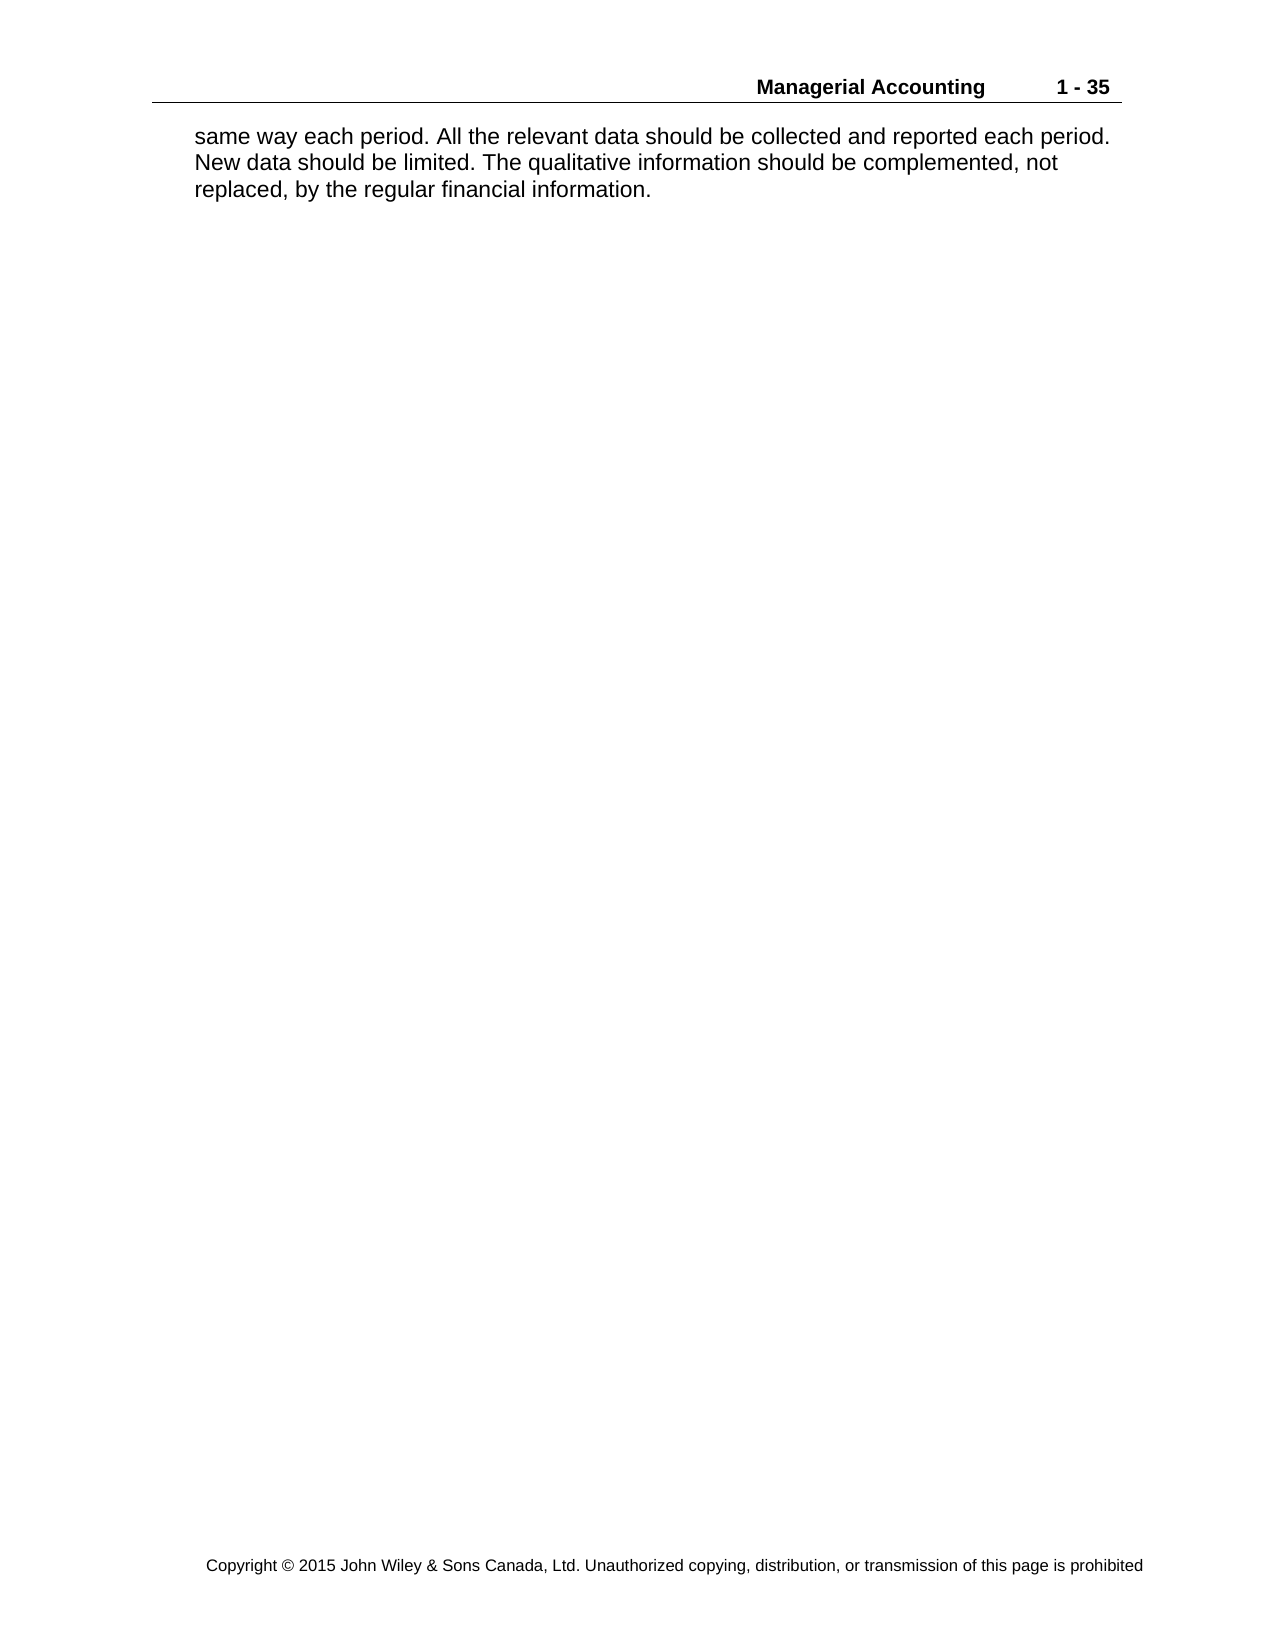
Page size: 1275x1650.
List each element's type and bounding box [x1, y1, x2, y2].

text [150, 123, 1125, 202]
